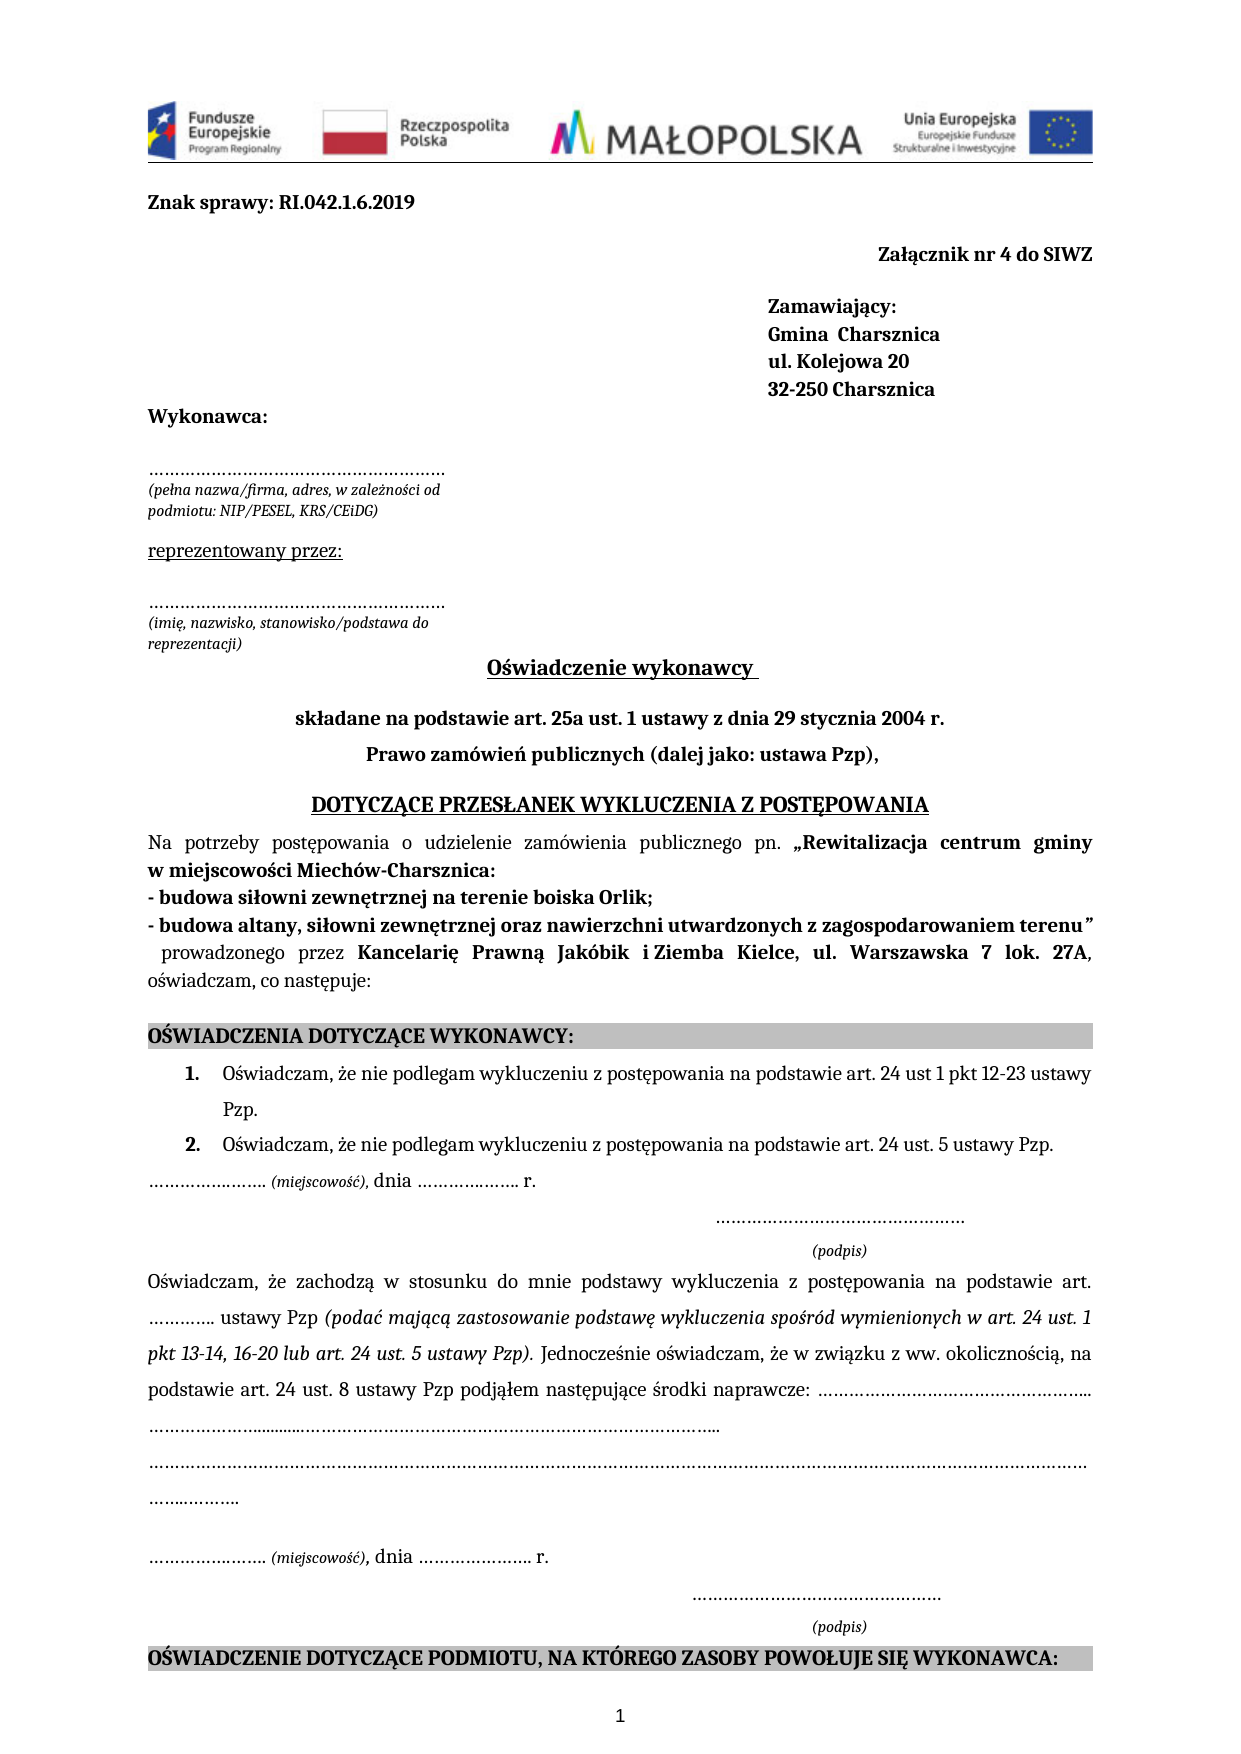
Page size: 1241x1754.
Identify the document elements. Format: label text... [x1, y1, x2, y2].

text …………….……. (miejscowość), dnia ………….……. r. [148, 1169, 1093, 1193]
text Zamawiający: [694, 295, 1093, 319]
text ………………………………………… [148, 1205, 1093, 1229]
list Oświadczam, że nie podlegam wykluczeniu z postępowania na podstawie art. 24 ust 1 pkt 12-23 ustawy Pzp. [185, 1061, 1093, 1121]
text DOTYCZĄCE PRZESŁANEK WYKLUCZENIA Z POSTĘPOWANIA [148, 791, 1093, 818]
text Na potrzeby postępowania o udzielenie zamówienia publicznego pn. „Rewitalizacja centrum gminy w miejscowości Miechów-Charsznica: [148, 831, 1093, 882]
text OŚWIADCZENIE DOTYCZĄCE PODMIOTU, NA KTÓREGO ZASOBY POWOŁUJE SIĘ WYKONAWCA: [148, 1646, 1093, 1671]
text Oświadczam, że zachodzą w stosunku do mnie podstawy wykluczenia z postępowania na podstawie art. …………. ustawy Pzp (podać mającą zastosowanie podstawę wykluczenia spośród wymienionych w art. 24 ust. 1 pkt 13-14, 16-20 lub art. 24 ust. 5 ustawy Pzp). Jednocześnie oświadczam, że w związku z ww. okolicznością, na podstawie art. 24 ust. 8 ustawy Pzp podjąłem następujące środki naprawcze: ……………………………………………..…………………...........……………………………………………………………………..……………………………………………………………………………………………………………………………………………………………………..………. [148, 1270, 1093, 1509]
text ………………………………………………… [148, 456, 472, 480]
text Oświadczenie wykonawcy [148, 655, 1093, 681]
list Oświadczam, że nie podlegam wykluczeniu z postępowania na podstawie art. 24 ust. 5 ustawy Pzp. [185, 1133, 1093, 1157]
text …………….……. (miejscowość), dnia …………………. r. [148, 1545, 1093, 1569]
picture [147, 101, 1093, 160]
text ul. Kolejowa 20 [768, 350, 1093, 374]
text OŚWIADCZENIA DOTYCZĄCE WYKONAWCY: [148, 1023, 1093, 1049]
text - budowa altany, siłowni zewnętrznej oraz nawierzchni utwardzonych z zagospodarowaniem terenu” [148, 913, 1093, 937]
text prowadzonego przez Kancelarię Prawną Jakóbik i Ziemba Kielce, ul. Warszawska 7 lok. 27A, oświadczam, co następuje: [148, 941, 1093, 992]
text Gmina Charsznica [768, 322, 1093, 346]
text (imię, nazwisko, stanowisko/podstawa do reprezentacji) [148, 614, 472, 654]
text Wykonawca: [148, 405, 1093, 429]
text składane na podstawie art. 25a ust. 1 ustawy z dnia 29 stycznia 2004 r. [148, 707, 1093, 731]
text (pełna nazwa/firma, adres, w zależności od podmiotu: NIP/PESEL, KRS/CEiDG) [148, 480, 472, 520]
text reprezentowany przez: [148, 538, 1093, 562]
text - budowa siłowni zewnętrznej na terenie boiska Orlik; [148, 886, 1093, 910]
text Załącznik nr 4 do SIWZ [694, 243, 1093, 267]
text (podpis) [738, 1241, 1093, 1260]
text ………………………………………………… [148, 590, 472, 614]
text ………………………………………… [148, 1581, 1093, 1605]
text 32-250 Charsznica [768, 377, 1093, 401]
text Prawo zamówień publicznych (dalej jako: ustawa Pzp), [148, 743, 1093, 767]
text (podpis) [738, 1617, 1093, 1636]
